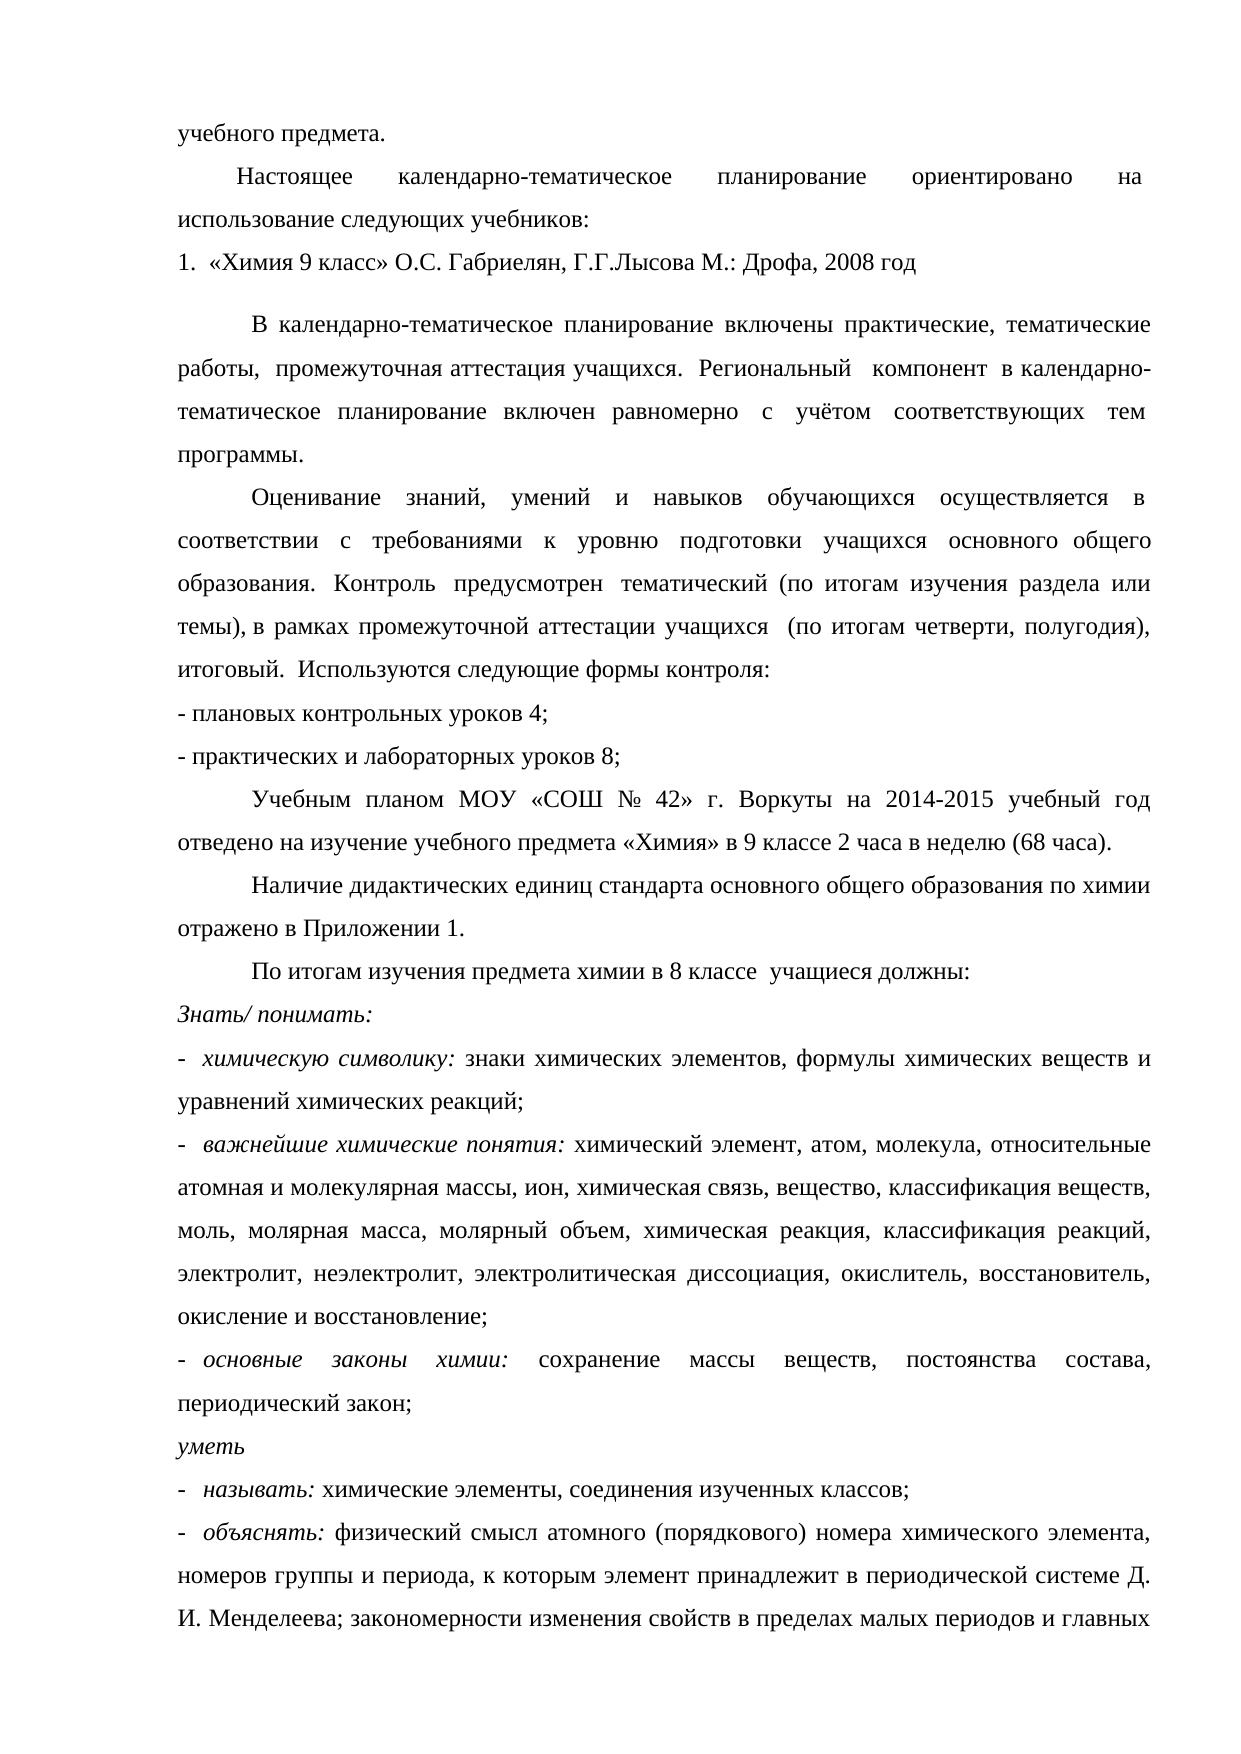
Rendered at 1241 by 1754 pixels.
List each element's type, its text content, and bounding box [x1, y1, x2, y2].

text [177, 118, 1152, 147]
list называть: химические элементы, соединения изученных классов; [177, 1474, 1152, 1503]
text - практических и лабораторных уроков 8; [177, 741, 1152, 769]
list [177, 1517, 1152, 1632]
text Учебным планом МОУ «СОШ № 42» г. Воркуты на 2014-2015 учебный год отведено на изучение учебного предмета «Химия» в 9 классе 2 часа в неделю (68 часа). [177, 784, 1152, 856]
list важнейшие химические понятия: химический элемент, атом, молекула, относительные атомная и молекулярная массы, ион, химическая связь, вещество, классификация веществ, моль, молярная масса, молярный объем, химическая реакция, классификация реакций, электролит, неэлектролит, электролитическая диссоциация, окислитель, восстановитель, окисление и восстановление; [177, 1129, 1152, 1330]
text уметь [177, 1431, 1152, 1459]
text В календарно-тематическое планирование включены практические, тематические работы, промежуточная аттестация учащихся. Региональный компонент в календарно-тематическое планирование включен равномерно с учётом соответствующих тем программы. [177, 309, 1152, 468]
text - плановых контрольных уроков 4; [177, 698, 1152, 726]
text Оценивание знаний, умений и навыков обучающихся осуществляется в соответствии с требованиями к уровню подготовки учащихся основного общего образования. Контроль предусмотрен тематический (по итогам изучения раздела или темы), в рамках промежуточной аттестации учащихся (по итогам четверти, полугодия), итоговый. Используются следующие формы контроля: [177, 482, 1152, 683]
text Настоящее календарно-тематическое планирование ориентировано на использование следующих учебников: [177, 161, 1143, 233]
text По итогам изучения предмета химии в 8 классе учащиеся должны: [177, 956, 1152, 985]
list химическую символику: знаки химических элементов, формулы химических веществ и уравнений химических реакций; [177, 1043, 1152, 1114]
list основные законы химии: сохранение массы веществ, постоянства состава, периодический закон; [177, 1344, 1152, 1416]
text Наличие дидактических единиц стандарта основного общего образования по химии отражено в Приложении 1. [177, 870, 1152, 942]
text Знать/ понимать: [177, 999, 1152, 1028]
text 1. «Химия 9 класс» О.С. Габриелян, Г.Г.Лысова М.: Дрофа, 2008 год [177, 247, 1152, 276]
